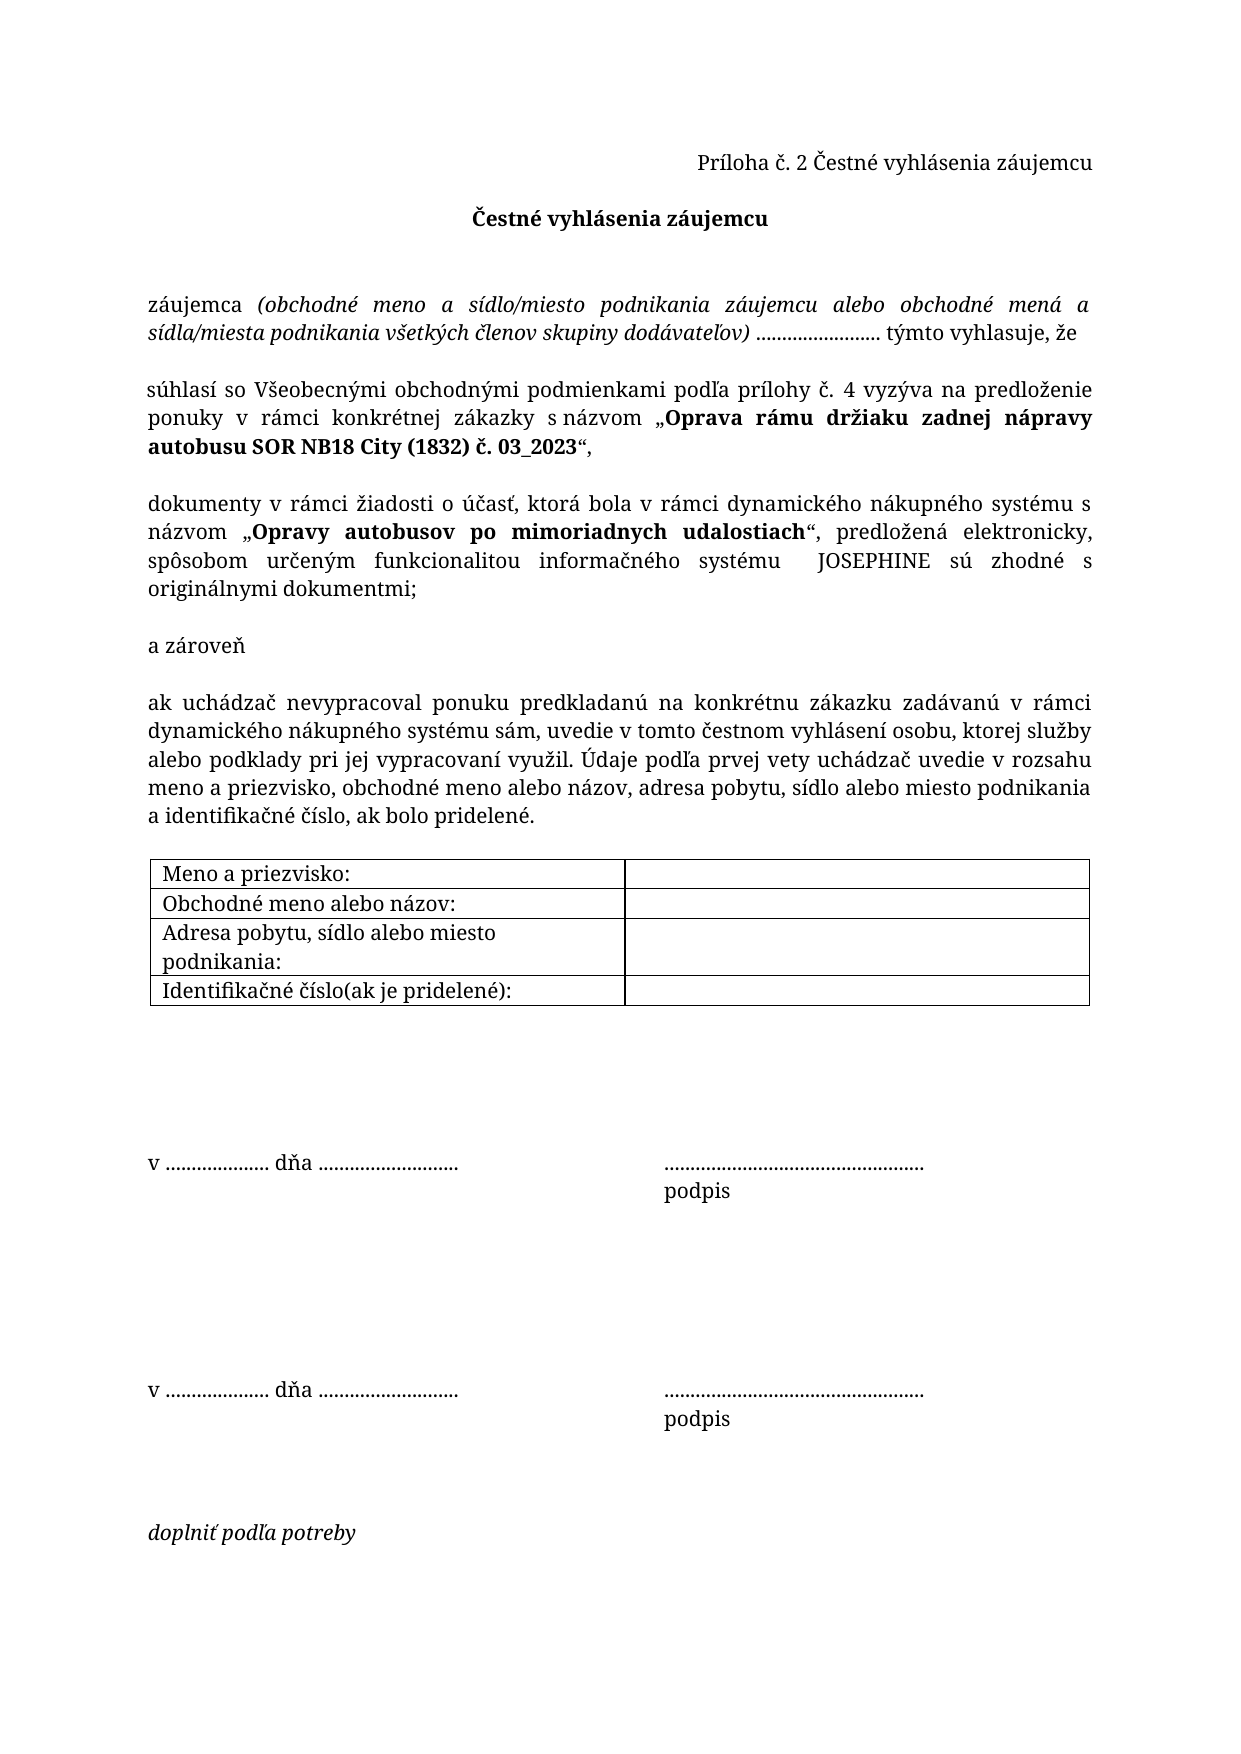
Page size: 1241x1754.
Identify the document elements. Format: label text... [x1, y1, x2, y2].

text v .................... dňa ........................... .................................................. [148, 1148, 1093, 1177]
text a zároveň [148, 631, 1093, 659]
text Čestné vyhlásenia záujemcu [148, 204, 1093, 233]
text dokumenty v rámci žiadosti o účasť, ktorá bola v rámci dynamického nákupného systému s názvom „Opravy autobusov po mimoriadnych udalostiach“, predložená elektronicky, spôsobom určeným funkcionalitou informačného systému JOSEPHINE sú zhodné s originálnymi dokumentmi; [148, 489, 1093, 603]
table_header Meno a priezvisko: [151, 860, 624, 888]
text podpis [148, 1404, 1093, 1432]
text Príloha č. 2 Čestné vyhlásenia záujemcu [148, 148, 1093, 176]
text záujemca (obchodné meno a sídlo/miesto podnikania záujemcu alebo obchodné mená a sídla/miesta podnikania všetkých členov skupiny dodávateľov) ........................ týmto vyhlasuje, že [148, 290, 1093, 347]
table_cell Identifikačné číslo(ak je pridelené): [151, 976, 624, 1005]
table_cell [626, 976, 1089, 1005]
table_cell Adresa pobytu, sídlo alebo miesto podnikania: [151, 919, 624, 975]
list súhlasí so Všeobecnými obchodnými podmienkami podľa prílohy č. 4 vyzýva na predloženie ponuky v rámci konkrétnej zákazky s názvom „Oprava rámu držiaku zadnej nápravy autobusu SOR NB18 City (1832) č. 03_2023“, [146, 375, 1093, 460]
table_cell [626, 919, 1089, 975]
text doplniť podľa potreby [148, 1518, 1093, 1546]
table_header [626, 860, 1089, 888]
text podpis [148, 1177, 1093, 1205]
table_cell Obchodné meno alebo názov: [151, 889, 624, 917]
text ak uchádzač nevypracoval ponuku predkladanú na konkrétnu zákazku zadávanú v rámci dynamického nákupného systému sám, uvedie v tomto čestnom vyhlásení osobu, ktorej služby alebo podklady pri jej vypracovaní využil. Údaje podľa prvej vety uchádzač uvedie v rozsahu meno a priezvisko, obchodné meno alebo názov, adresa pobytu, sídlo alebo miesto podnikania a identifikačné číslo, ak bolo pridelené. [148, 688, 1093, 830]
text v .................... dňa ........................... .................................................. [148, 1376, 1093, 1404]
table_cell [626, 889, 1089, 917]
